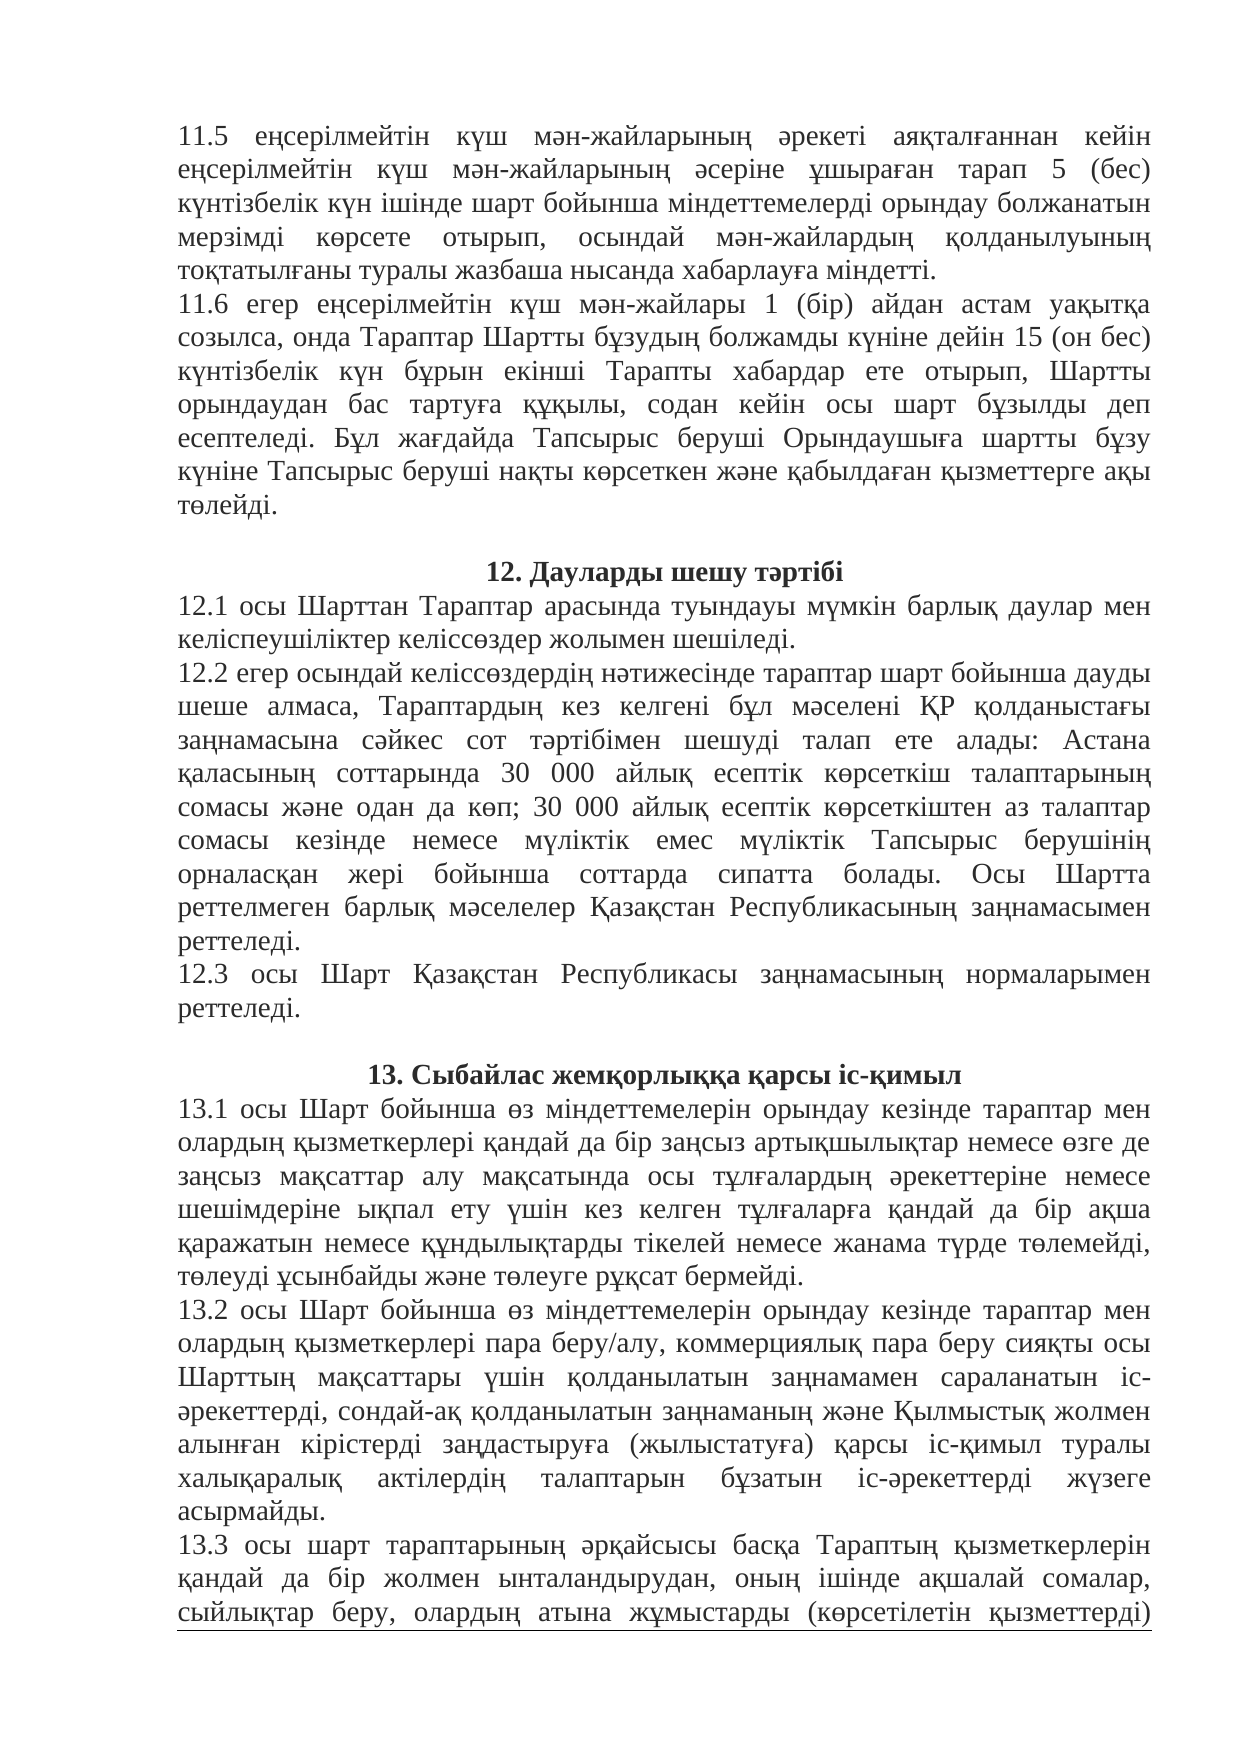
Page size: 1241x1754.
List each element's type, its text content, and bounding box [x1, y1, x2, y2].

text 11.5 еңсерілмейтін күш мән-жайларының әрекеті аяқталғаннан кейін еңсерілмейтін күш мән-жайларының әсеріне ұшыраған тарап 5 (бес) күнтізбелік күн ішінде шарт бойынша міндеттемелерді орындау болжанатын мерзімді көрсете отырып, осындай мән-жайлардың қолданылуының тоқтатылғаны туралы жазбаша нысанда хабарлауға міндетті. [177, 118, 1152, 286]
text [177, 1527, 1152, 1630]
text 12.2 егер осындай келіссөздердің нәтижесінде тараптар шарт бойынша дауды шеше алмаса, Тараптардың кез келгені бұл мәселені ҚР қолданыстағы заңнамасына сәйкес сот тәртібімен шешуді талап ете алады: Астана қаласының соттарында 30 000 айлық есептік көрсеткіш талаптарының сомасы және одан да көп; 30 000 айлық есептік көрсеткіштен аз талаптар сомасы кезінде немесе мүліктік емес мүліктік Тапсырыс берушінің орналасқан жері бойынша соттарда сипатта болады. Осы Шартта реттелмеген барлық мәселелер Қазақстан Республикасының заңнамасымен реттеледі. [177, 655, 1152, 957]
text 11.6 егер еңсерілмейтін күш мән-жайлары 1 (бір) айдан астам уақытқа созылса, онда Тараптар Шартты бұзудың болжамды күніне дейін 15 (он бес) күнтізбелік күн бұрын екінші Тарапты хабардар ете отырып, Шартты орындаудан бас тартуға құқылы, содан кейін осы шарт бұзылды деп есептеледі. Бұл жағдайда Тапсырыс беруші Орындаушыға шартты бұзу күніне Тапсырыс беруші нақты көрсеткен және қабылдаған қызметтерге ақы төлейді. [177, 286, 1152, 521]
text 13.1 осы Шарт бойынша өз міндеттемелерін орындау кезінде тараптар мен олардың қызметкерлері қандай да бір заңсыз артықшылықтар немесе өзге де заңсыз мақсаттар алу мақсатында осы тұлғалардың әрекеттеріне немесе шешімдеріне ықпал ету үшін кез келген тұлғаларға қандай да бір ақша қаражатын немесе құндылықтарды тікелей немесе жанама түрде төлемейді, төлеуді ұсынбайды және төлеуге рұқсат бермейді. [177, 1091, 1152, 1292]
text 12.1 осы Шарттан Тараптар арасында туындауы мүмкін барлық даулар мен келіспеушіліктер келіссөздер жолымен шешіледі. [177, 588, 1152, 655]
text 12. Дауларды шешу тәртібі [177, 554, 1152, 588]
text 13. Сыбайлас жемқорлыққа қарсы іс-қимыл [177, 1057, 1152, 1091]
text 13.2 осы Шарт бойынша өз міндеттемелерін орындау кезінде тараптар мен олардың қызметкерлері пара беру/алу, коммерциялық пара беру сияқты осы Шарттың мақсаттары үшін қолданылатын заңнамамен сараланатын іс-әрекеттерді, сондай-ақ қолданылатын заңнаманың және Қылмыстық жолмен алынған кірістерді заңдастыруға (жылыстатуға) қарсы іс-қимыл туралы халықаралық актілердің талаптарын бұзатын іс-әрекеттерді жүзеге асырмайды. [177, 1292, 1152, 1527]
text 12.3 осы Шарт Қазақстан Республикасы заңнамасының нормаларымен реттеледі. [177, 957, 1152, 1024]
